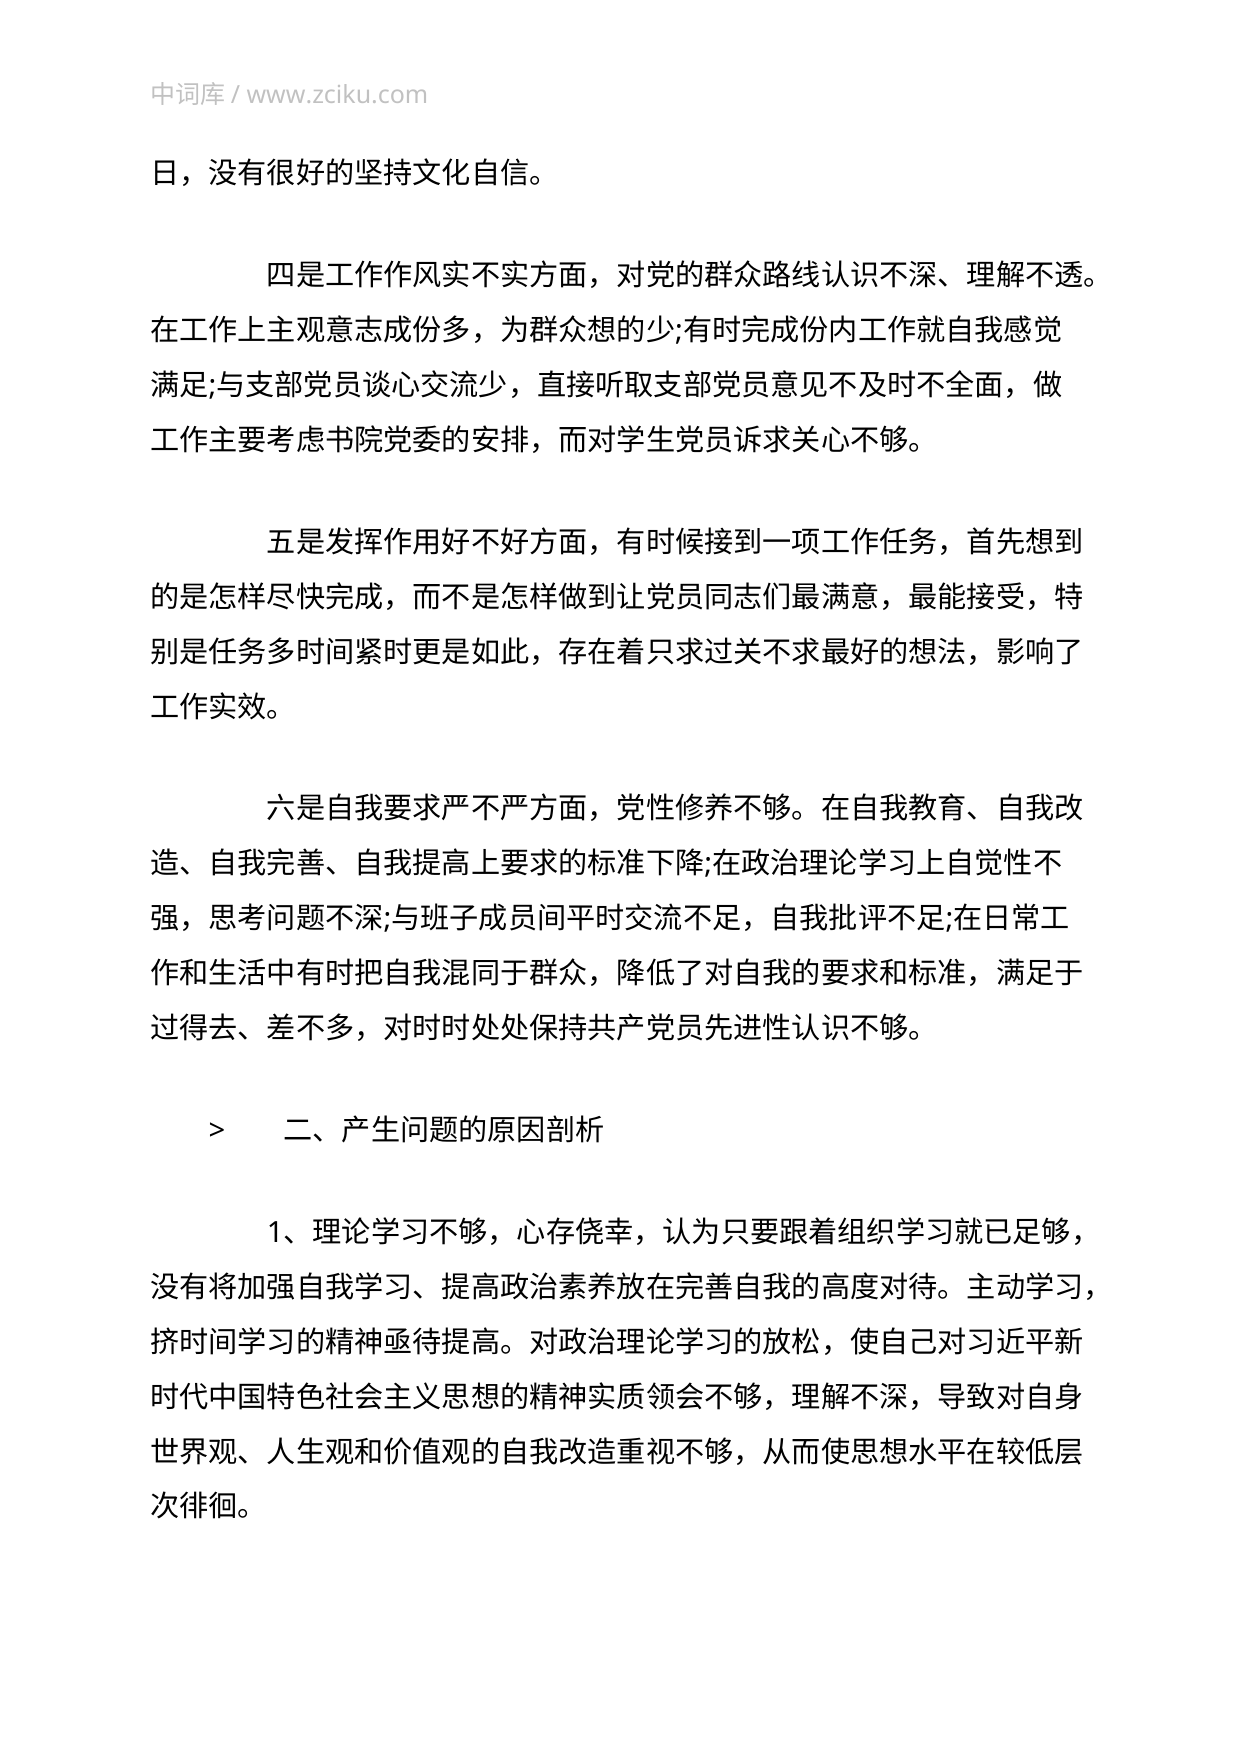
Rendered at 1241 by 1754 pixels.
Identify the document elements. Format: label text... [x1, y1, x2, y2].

text 五是发挥作用好不好方面，有时候接到一项工作任务，首先想到的是怎样尽快完成，而不是怎样做到让党员同志们最满意，最能接受，特别是任务多时间紧时更是如此，存在着只求过关不求最好的想法，影响了工作实效。 [150, 518, 1090, 725]
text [150, 150, 1090, 192]
text 1、理论学习不够，心存侥幸，认为只要跟着组织学习就已足够，没有将加强自我学习、提高政治素养放在完善自我的高度对待。主动学习，挤时间学习的精神亟待提高。对政治理论学习的放松，使自己对习近平新时代中国特色社会主义思想的精神实质领会不够，理解不深，导致对自身世界观、人生观和价值观的自我改造重视不够，从而使思想水平在较低层次徘徊。 [150, 1208, 1090, 1525]
text 四是工作作风实不实方面，对党的群众路线认识不深、理解不透。在工作上主观意志成份多，为群众想的少;有时完成份内工作就自我感觉满足;与支部党员谈心交流少，直接听取支部党员意见不及时不全面，做工作主要考虑书院党委的安排，而对学生党员诉求关心不够。 [150, 252, 1090, 459]
text > 二、产生问题的原因剖析 [150, 1106, 1090, 1149]
text 六是自我要求严不严方面，党性修养不够。在自我教育、自我改造、自我完善、自我提高上要求的标准下降;在政治理论学习上自觉性不强，思考问题不深;与班子成员间平时交流不足，自我批评不足;在日常工作和生活中有时把自我混同于群众，降低了对自我的要求和标准，满足于过得去、差不多，对时时处处保持共产党员先进性认识不够。 [150, 785, 1090, 1047]
